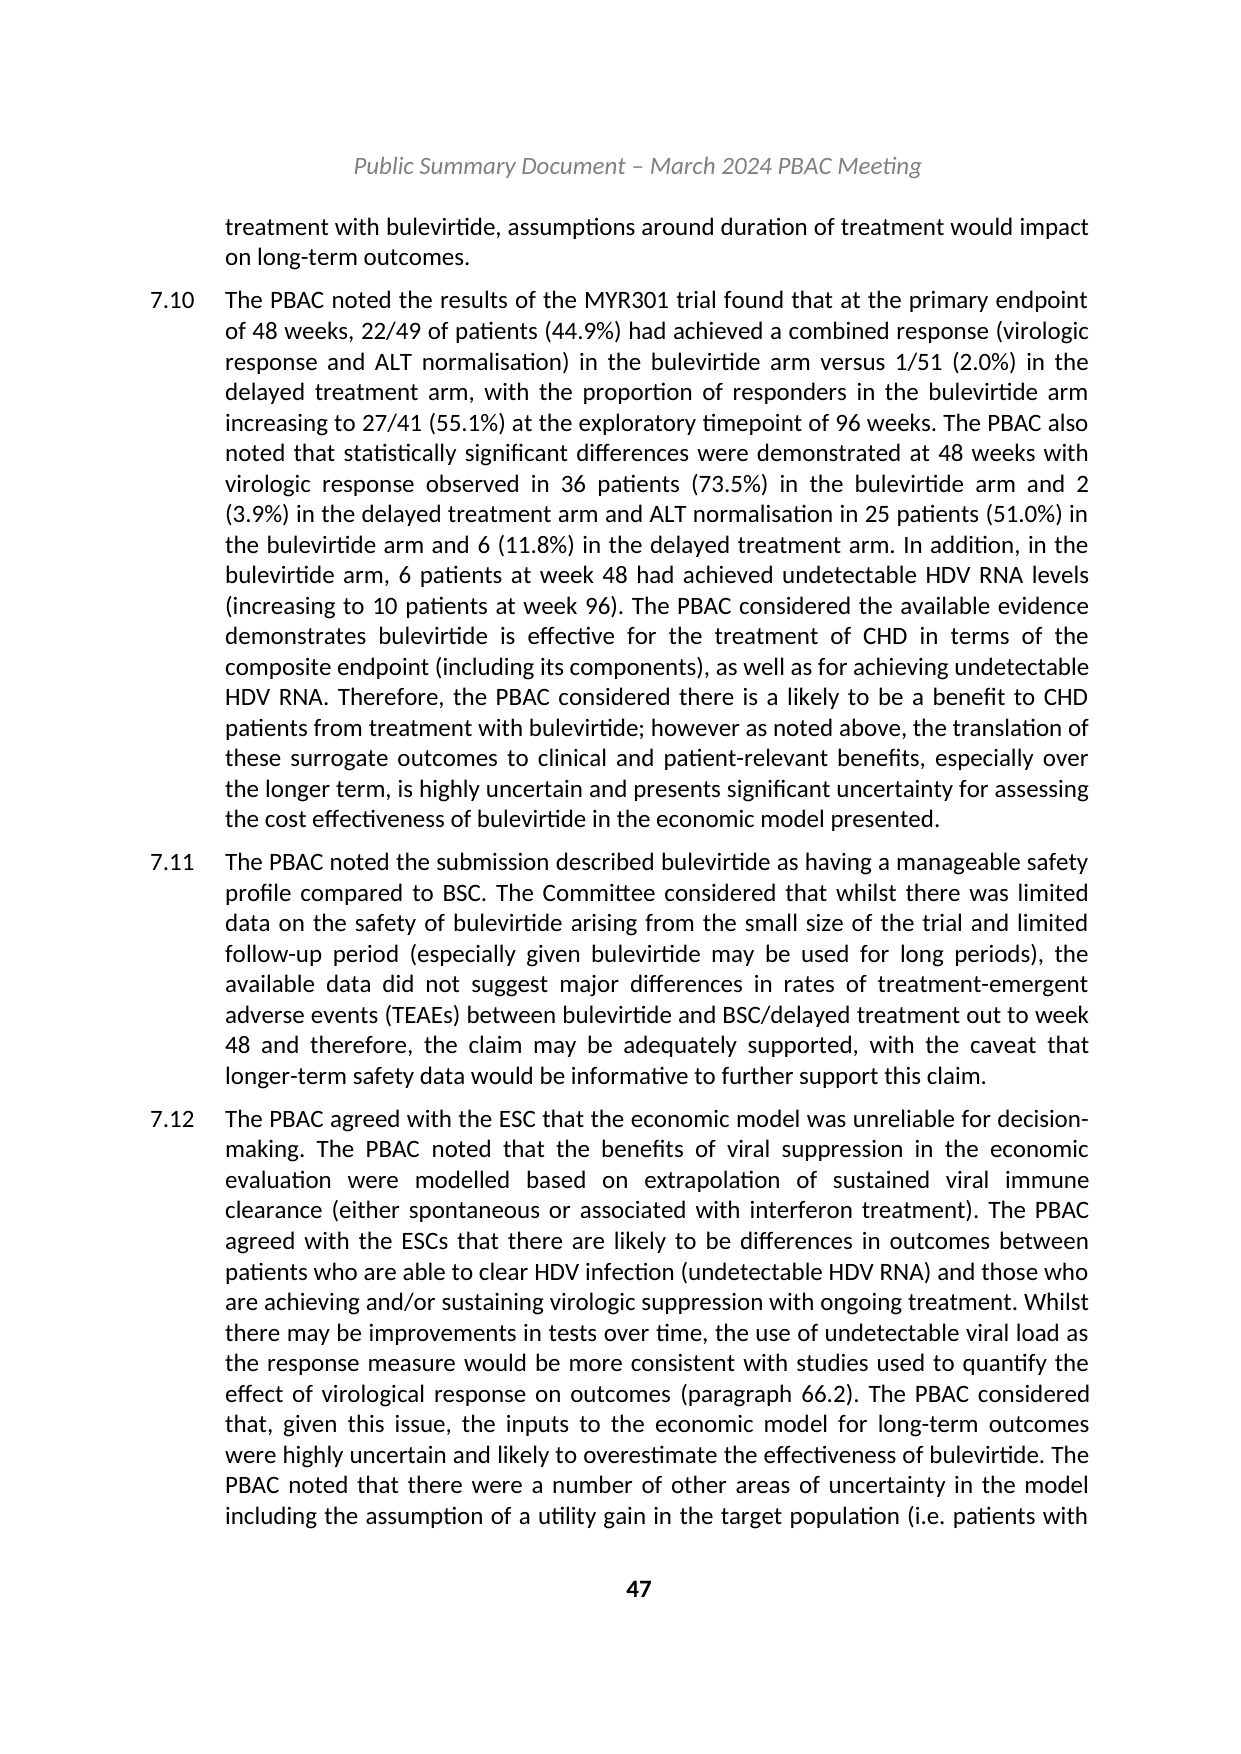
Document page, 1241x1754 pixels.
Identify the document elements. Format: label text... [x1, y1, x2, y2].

text The PBAC noted the results of the MYR301 trial found that at the primary endpoint of 48 weeks, 22/49 of patients (44.9%) had achieved a combined response (virologic response and ALT normalisation) in the bulevirtide arm versus 1/51 (2.0%) in the delayed treatment arm, with the proportion of responders in the bulevirtide arm increasing to 27/41 (55.1%) at the exploratory timepoint of 96 weeks. The PBAC also noted that statistically significant differences were demonstrated at 48 weeks with virologic response observed in 36 patients (73.5%) in the bulevirtide arm and 2 (3.9%) in the delayed treatment arm and ALT normalisation in 25 patients (51.0%) in the bulevirtide arm and 6 (11.8%) in the delayed treatment arm. In addition, in the bulevirtide arm, 6 patients at week 48 had achieved undetectable HDV RNA levels (increasing to 10 patients at week 96). The PBAC considered the available evidence demonstrates bulevirtide is effective for the treatment of CHD in terms of the composite endpoint (including its components), as well as for achieving undetectable HDV RNA. Therefore, the PBAC considered there is a likely to be a benefit to CHD patients from treatment with bulevirtide; however as noted above, the translation of these surrogate outcomes to clinical and patient-relevant benefits, especially over the longer term, is highly uncertain and presents significant uncertainty for assessing the cost effectiveness of bulevirtide in the economic model presented. [150, 284, 1090, 834]
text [150, 211, 1090, 272]
text The PBAC noted the submission described bulevirtide as having a manageable safety profile compared to BSC. The Committee considered that whilst there was limited data on the safety of bulevirtide arising from the small size of the trial and limited follow-up period (especially given bulevirtide may be used for long periods), the available data did not suggest major differences in rates of treatment-emergent adverse events (TEAEs) between bulevirtide and BSC/delayed treatment out to week 48 and therefore, the claim may be adequately supported, with the caveat that longer-term safety data would be informative to further support this claim. [150, 846, 1090, 1091]
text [150, 1103, 1090, 1530]
